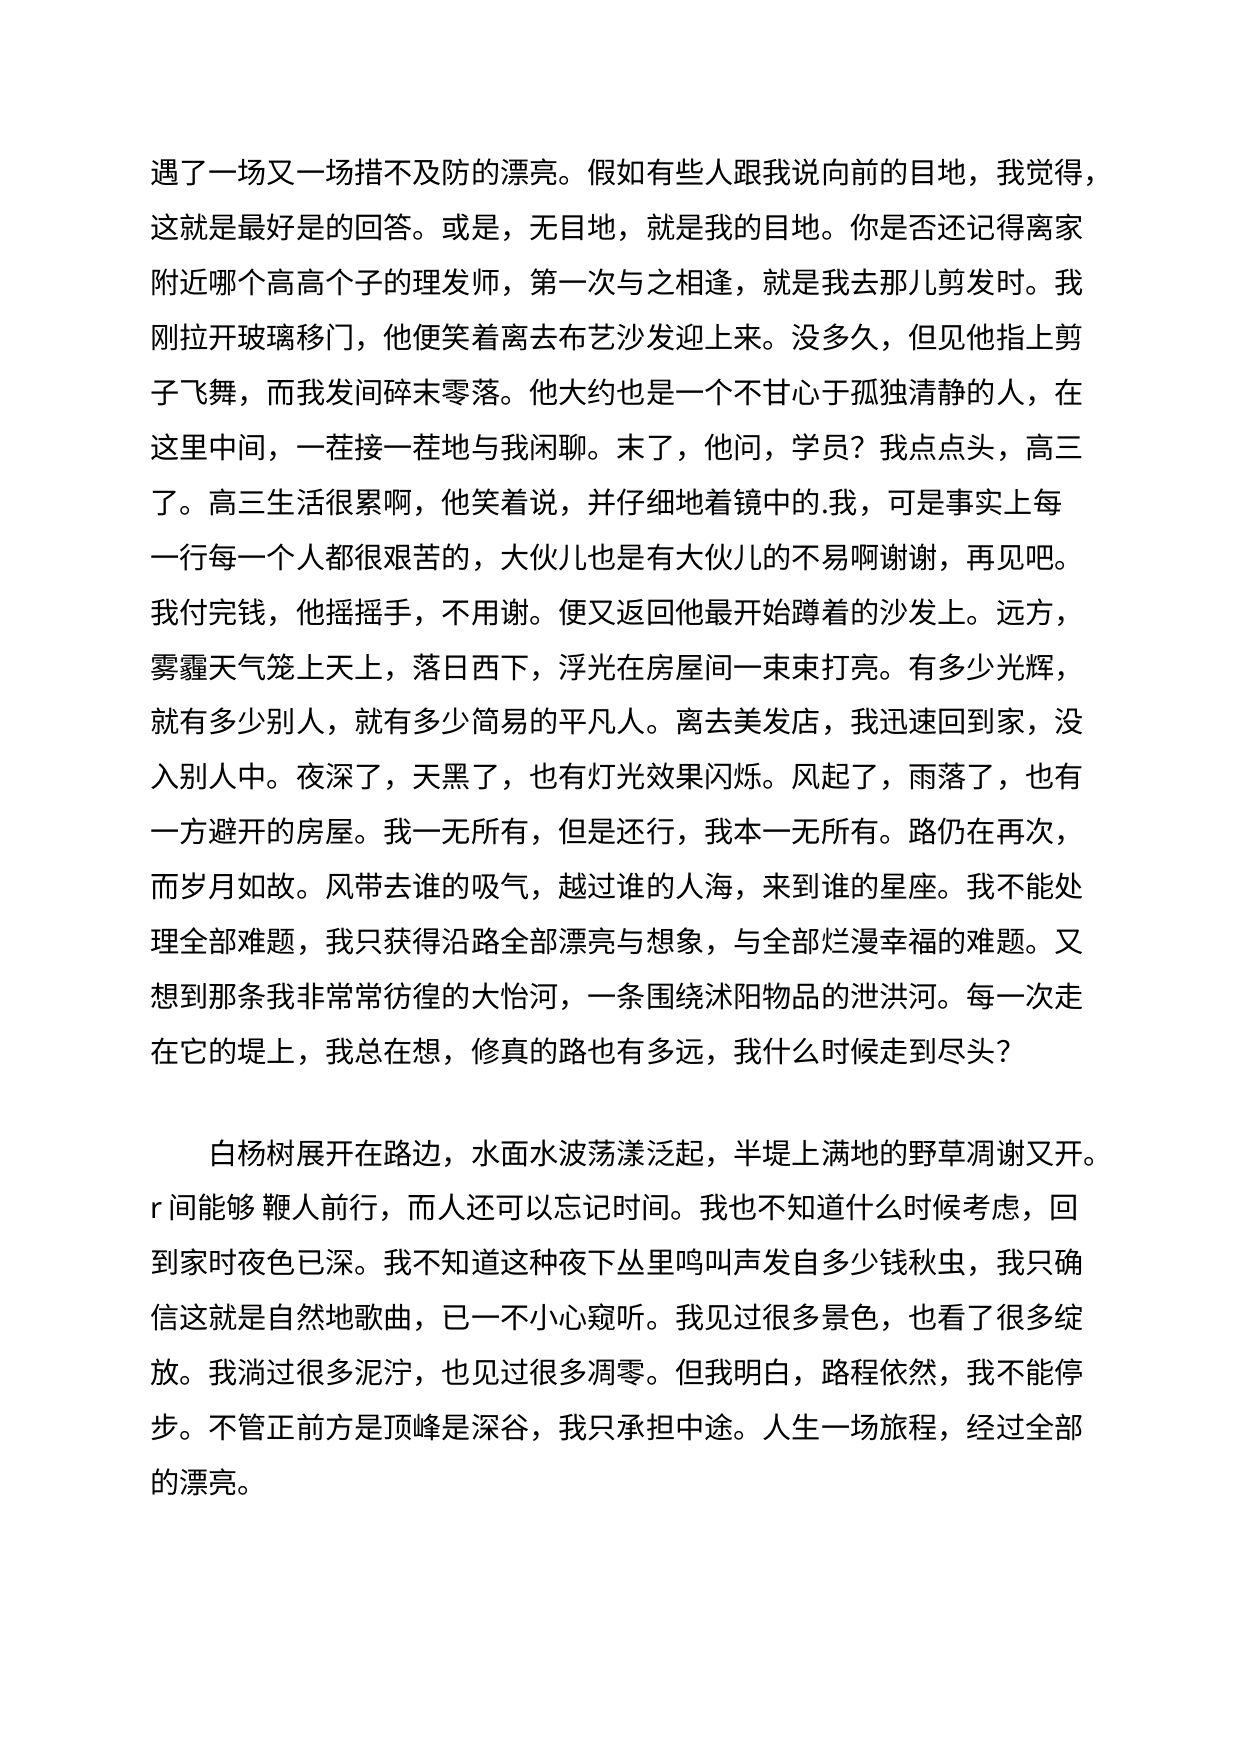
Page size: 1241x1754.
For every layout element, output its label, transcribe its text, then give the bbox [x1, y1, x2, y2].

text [150, 150, 1090, 1071]
text 白杨树展开在路边，水面水波荡漾泛起，半堤上满地的野草凋谢又开。r间能够 鞭人前行，而人还可以忘记时间。我也不知道什么时候考虑，回到家时夜色已深。我不知道这种夜下丛里鸣叫声发自多少钱秋虫，我只确信这就是自然地歌曲，已一不小心窥听。我见过很多景色，也看了很多绽放。我淌过很多泥泞，也见过很多凋零。但我明白，路程依然，我不能停步。不管正前方是顶峰是深谷，我只承担中途。人生一场旅程，经过全部的漂亮。 [150, 1130, 1090, 1502]
